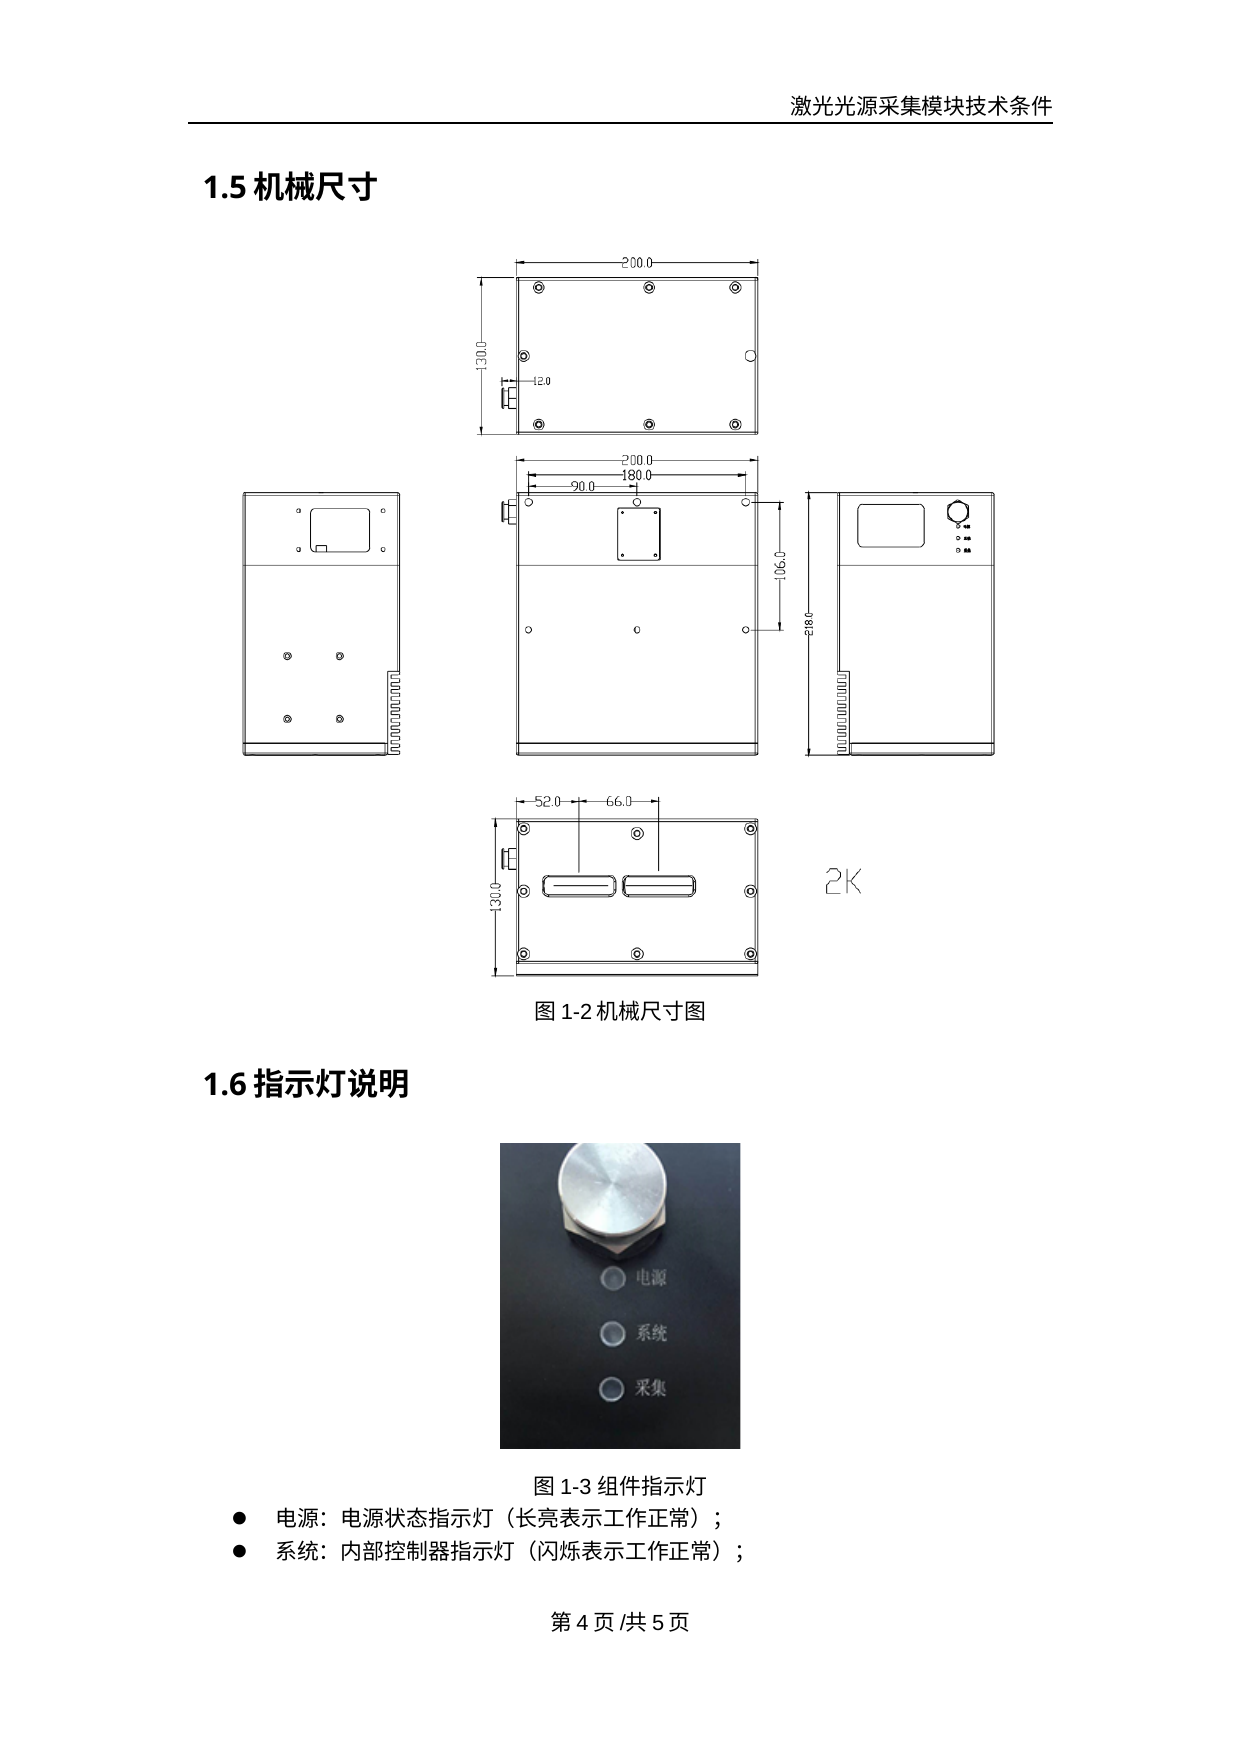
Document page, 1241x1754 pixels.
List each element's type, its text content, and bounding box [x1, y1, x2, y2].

subtitle 机械尺寸 [202, 162, 1053, 207]
list 系统：内部控制器指示灯（闪烁表示工作正常）； [231, 1533, 1053, 1566]
text 图1-2机械尺寸图 [187, 994, 1053, 1026]
list 电源：电源状态指示灯（长亮表示工作正常）； [231, 1501, 1053, 1533]
text 图1-3 组件指示灯 [187, 1468, 1053, 1501]
picture [500, 1143, 741, 1449]
subtitle 指示灯说明 [202, 1059, 1053, 1104]
picture [226, 246, 1014, 985]
